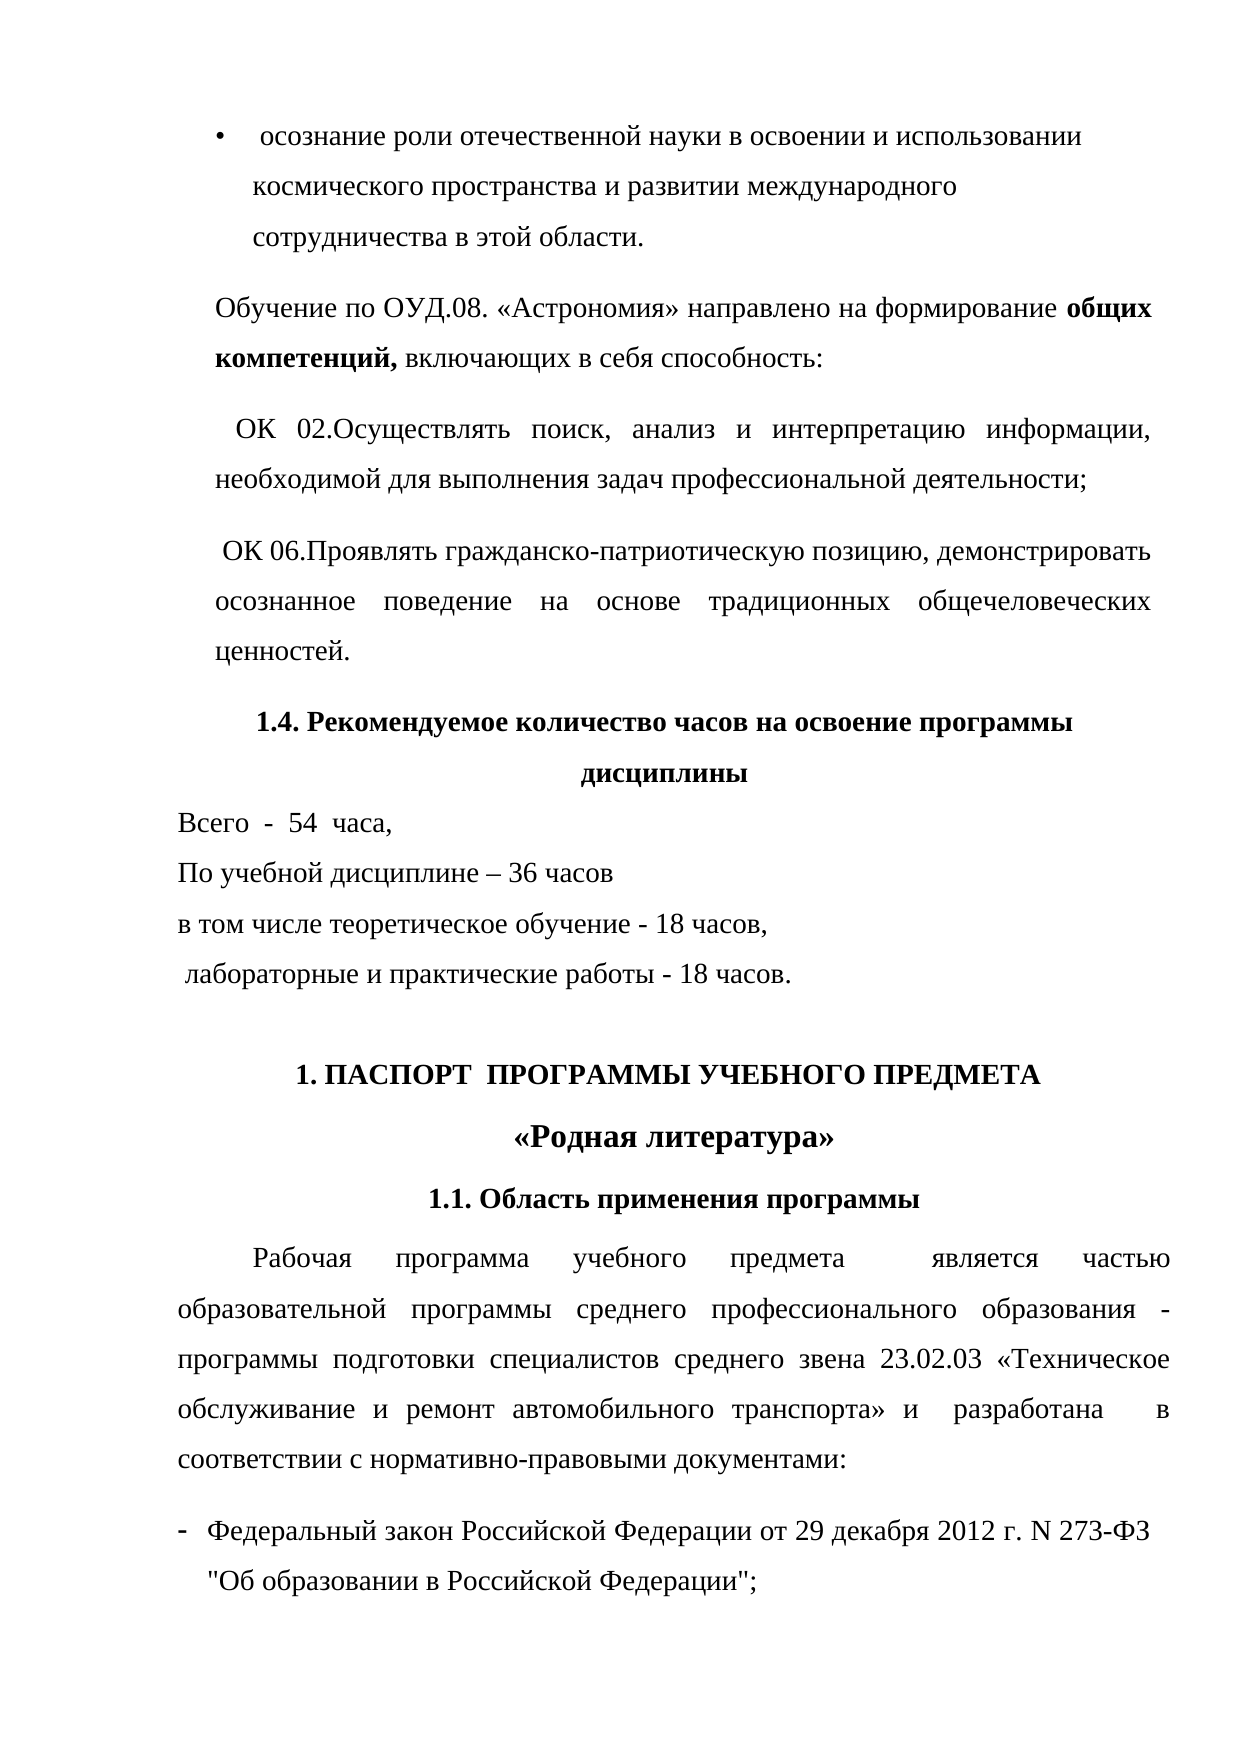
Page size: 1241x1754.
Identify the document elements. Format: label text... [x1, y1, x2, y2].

text По учебной дисциплине – 36 часов [177, 856, 1152, 889]
text в том числе теоретическое обучение - 18 часов, [177, 906, 1152, 939]
text лабораторные и практические работы - 18 часов. [177, 956, 1152, 990]
text Рабочая программа учебного предмета является частью образовательной программы среднего профессионального образования -программы подготовки специалистов среднего звена 23.02.03 «Техническое обслуживание и ремонт автомобильного транспорта» и разработана в соответствии с нормативно-правовыми документами: [177, 1240, 1171, 1475]
text 1. паспорт ПРОГРАММЫ УЧЕБНОго предмета [177, 1057, 1152, 1090]
text Всего - 54 часа, [177, 805, 1152, 839]
text 1.4. Рекомендуемое количество часов на освоение программы дисциплины [177, 704, 1152, 788]
list осознание роли отечественной науки в освоении и использовании космического пространства и развитии международного сотрудничества в этой области. [215, 118, 1152, 252]
list Федеральный закон Российской Федерации от 29 декабря 2012 г. N 273-ФЗ "Об образовании в Российской Федерации"; [177, 1513, 1152, 1597]
text Обучение по ОУД.08. «Астрономия» направлено на формирование общих компетенций, включающих в себя способность: [215, 290, 1152, 374]
text «Родная литература» [177, 1116, 1171, 1154]
text 1.1. Область применения программы [177, 1181, 1171, 1214]
text ОК 02.Осуществлять поиск, анализ и интерпретацию информации, необходимой для выполнения задач профессиональной деятельности; [215, 411, 1152, 495]
text ОК 06.Проявлять гражданско-патриотическую позицию, демонстрировать осознанное поведение на основе традиционных общечеловеческих ценностей. [215, 533, 1152, 667]
